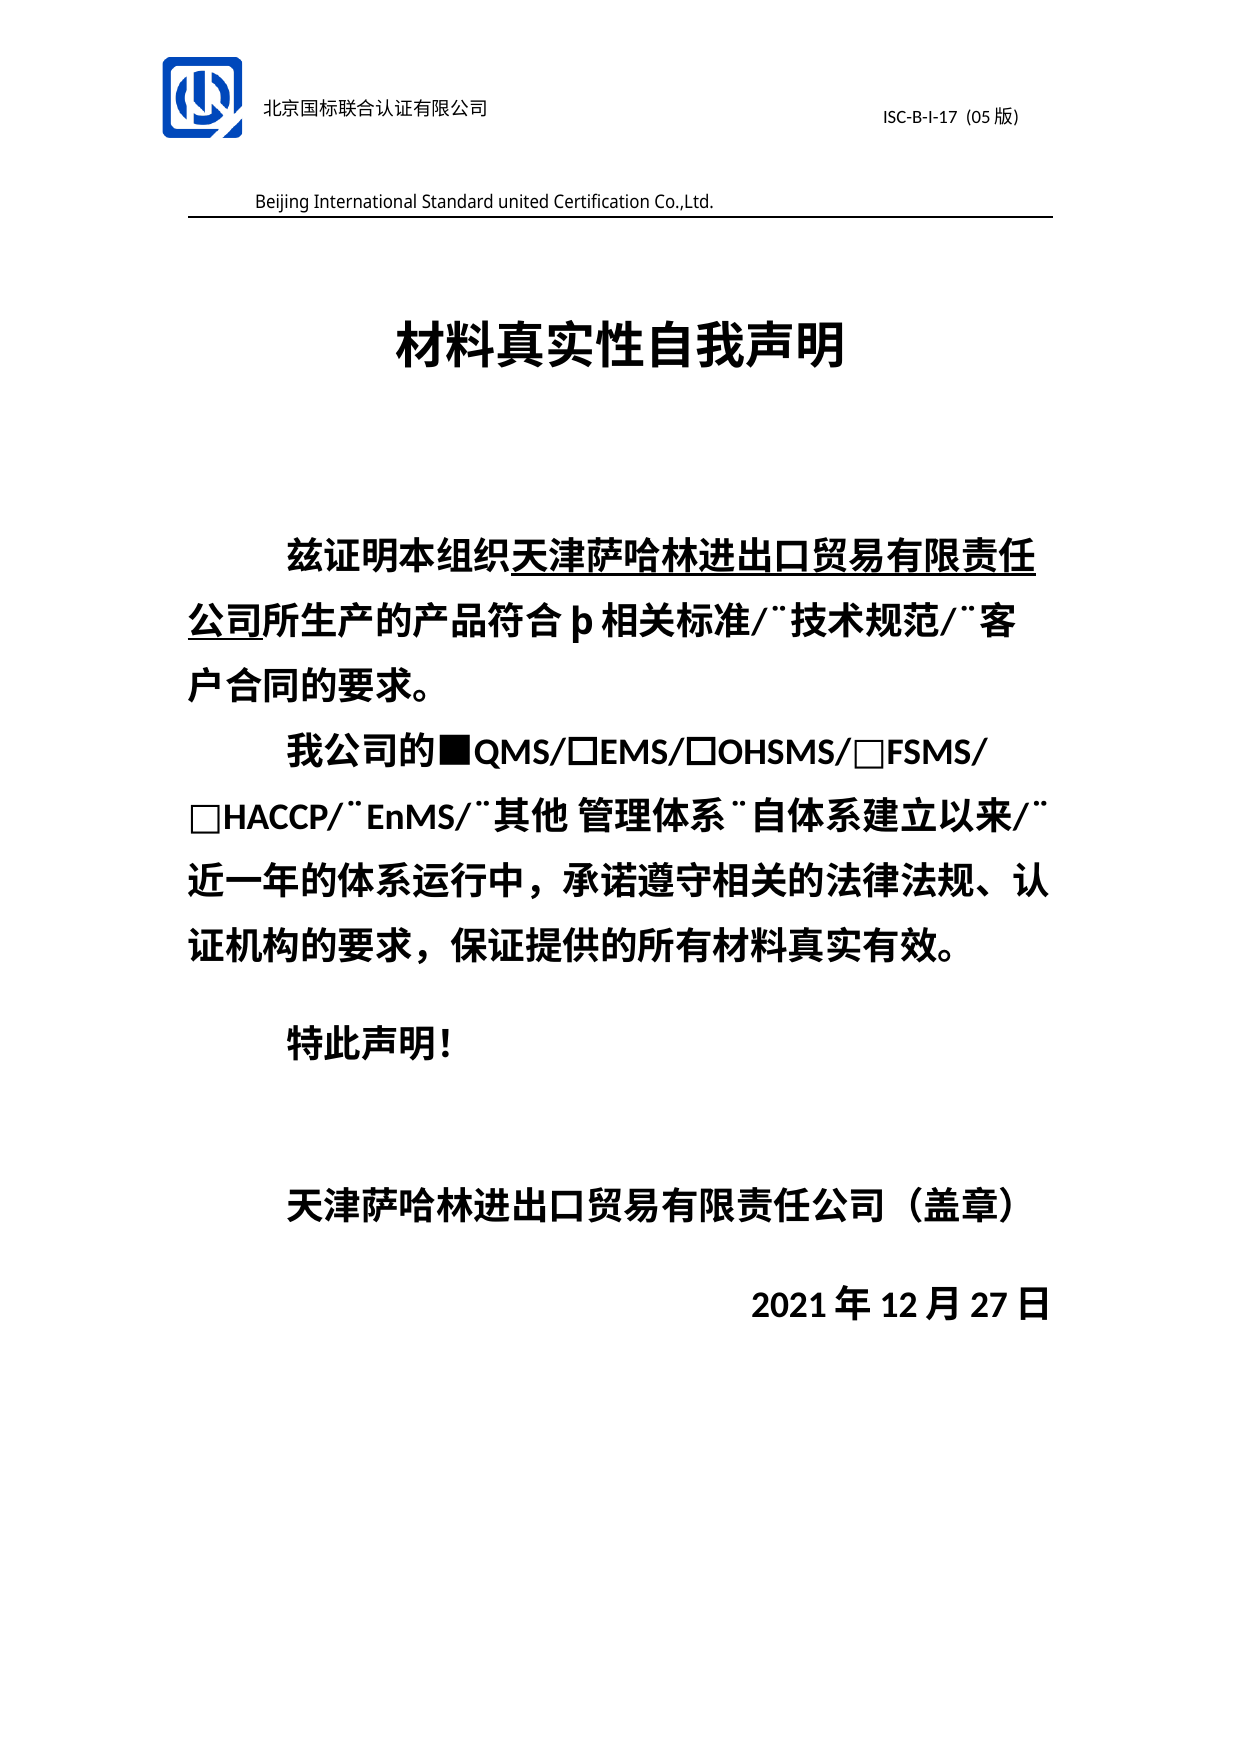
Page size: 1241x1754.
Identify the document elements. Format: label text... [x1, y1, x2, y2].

text 兹证明本组织天津萨哈林进出口贸易有限责任公司所生产的产品符合þ相关标准/¨技术规范/¨客户合同的要求。 [187, 521, 1053, 716]
text 材料真实性自我声明 [187, 293, 1053, 391]
text 天津萨哈林进出口贸易有限责任公司（盖章） [187, 1171, 1053, 1236]
text 特此声明！ [187, 1008, 1053, 1073]
text 我公司的■QMS/EMS/OHSMS/□FSMS/ □HACCP/¨EnMS/¨其他 管理体系¨自体系建立以来/¨近一年的体系运行中，承诺遵守相关的法律法规、认证机构的要求，保证提供的所有材料真实有效。 [187, 716, 1053, 976]
picture [162, 57, 243, 138]
text 2021年12月27日 [187, 1268, 1053, 1333]
